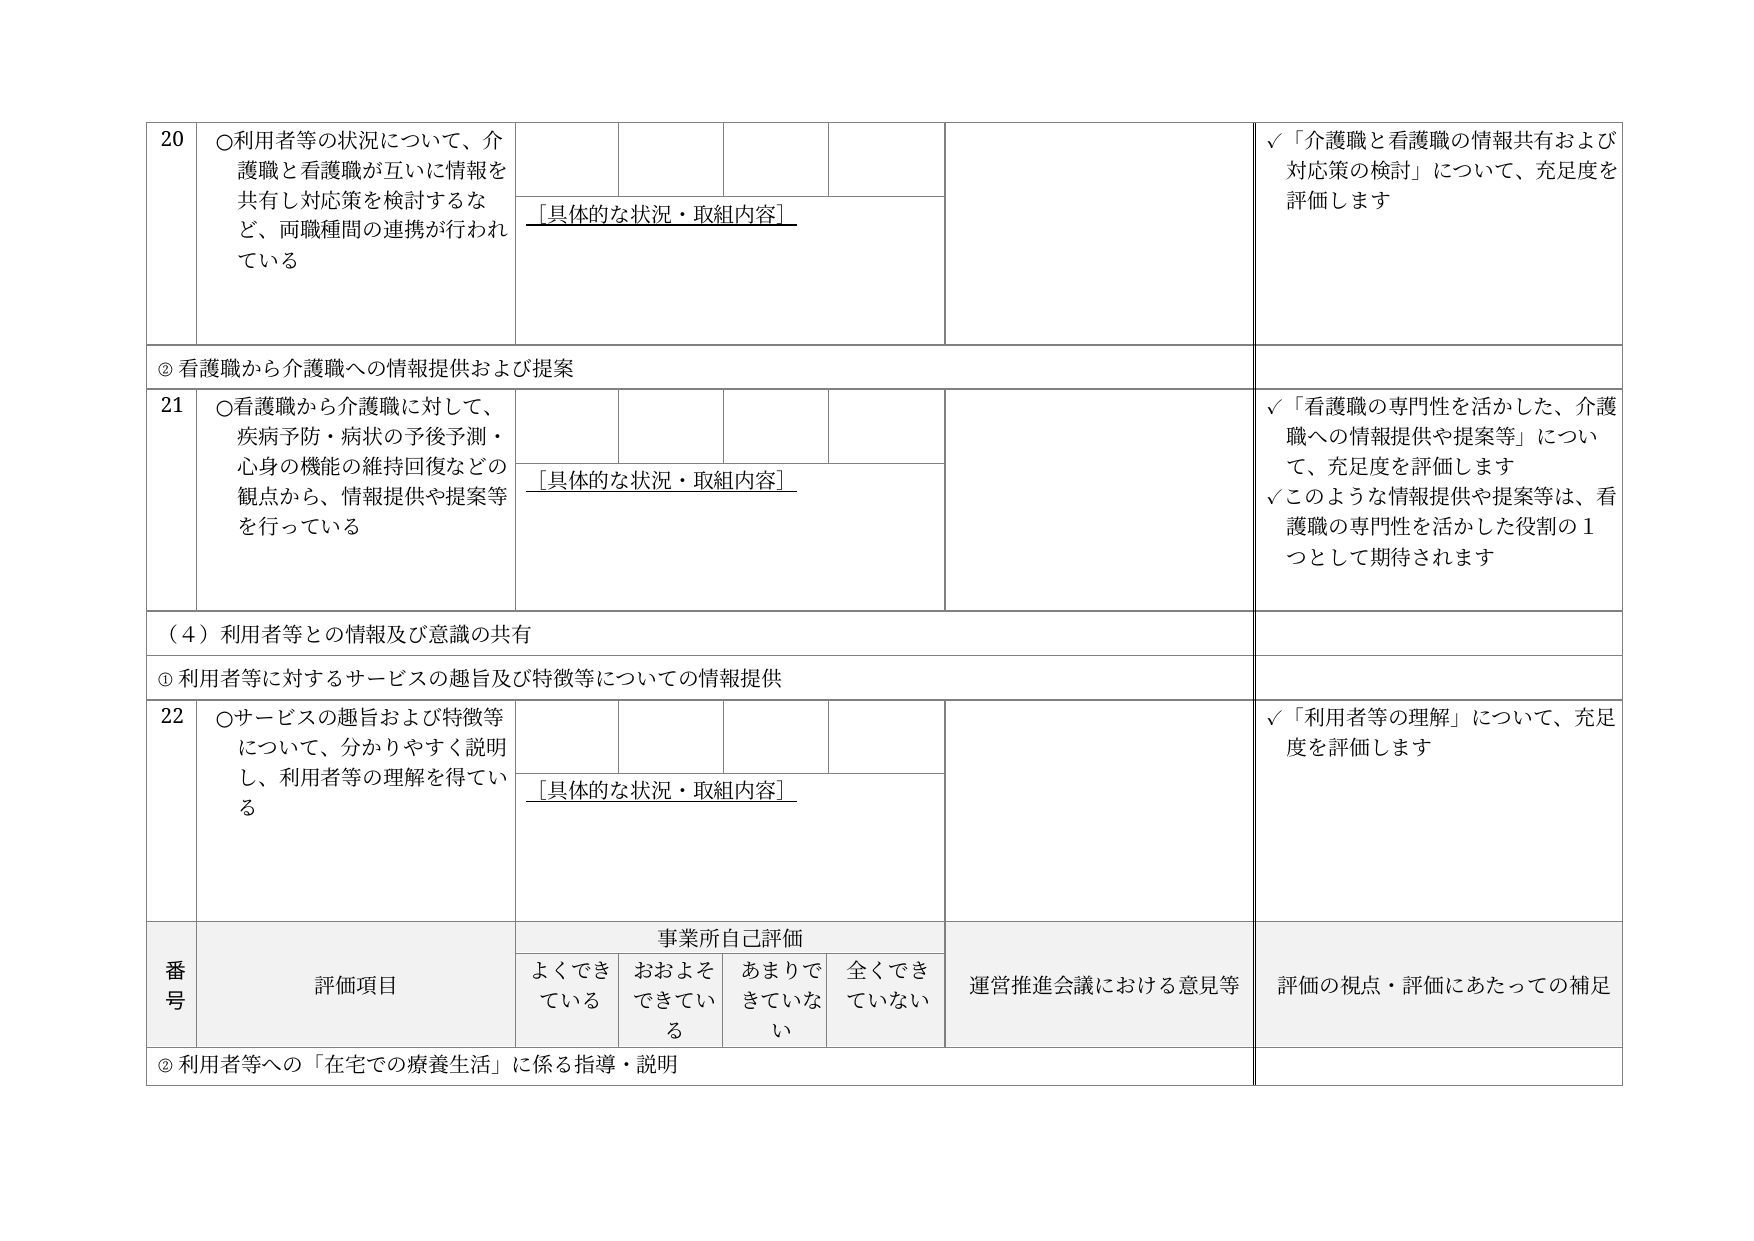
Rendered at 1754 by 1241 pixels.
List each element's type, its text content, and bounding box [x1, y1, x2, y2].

table_cell [946, 390, 1253, 610]
table_cell 運営推進会議における意見等 [946, 922, 1253, 1046]
table_cell 全くできていない [827, 954, 944, 1046]
table_cell [1256, 346, 1622, 388]
table_cell [516, 701, 618, 773]
table_cell [945, 612, 1253, 654]
table_cell [724, 123, 828, 196]
table_cell [946, 123, 1253, 344]
table_cell [1256, 612, 1622, 654]
table_cell [516, 123, 618, 196]
table_cell ✓「利用者等の理解」について、充足度を評価します [1256, 701, 1622, 921]
table_cell [516, 390, 618, 462]
table_cell おおよそできている [619, 954, 722, 1046]
table_cell ○利用者等の状況について、介護職と看護職が互いに情報を共有し対応策を検討するなど、両職種間の連携が行われている [197, 123, 515, 344]
table_cell よくできている [516, 954, 618, 1046]
table_cell 20 [147, 123, 196, 344]
table_cell 番号 [147, 922, 196, 1046]
table_cell ○看護職から介護職に対して、疾病予防・病状の予後予測・心身の機能の維持回復などの観点から、情報提供や提案等を行っている [197, 390, 515, 610]
table_cell ［具体的な状況・取組内容］ [516, 774, 944, 921]
table_cell ［具体的な状況・取組内容］ [516, 464, 944, 610]
table_cell [946, 701, 1253, 921]
table_cell [829, 123, 944, 196]
table_cell ○サービスの趣旨および特徴等について、分かりやすく説明し、利用者等の理解を得ている [197, 701, 515, 921]
table_cell [829, 701, 944, 773]
table_cell [724, 390, 828, 462]
table_cell [619, 123, 723, 196]
table_cell ② 看護職から介護職への情報提供および提案 [147, 346, 945, 388]
table_cell [945, 656, 1253, 699]
table_cell ［具体的な状況・取組内容］ [516, 197, 944, 344]
table_cell ✓「介護職と看護職の情報共有および対応策の検討」について、充足度を評価します [1256, 123, 1622, 344]
table_cell 事業所自己評価 [516, 922, 944, 952]
table_cell [724, 701, 828, 773]
table_cell [619, 390, 723, 462]
table_cell ✓「看護職の専門性を活かした、介護職への情報提供や提案等」について、充足度を評価します ✓このような情報提供や提案等は、看護職の専門性を活かした役割の１つとして期待されます [1256, 390, 1622, 610]
table_cell （４）利用者等との情報及び意識の共有 [147, 612, 945, 654]
table_cell あまりできていない [723, 954, 826, 1046]
table_cell [619, 701, 723, 773]
table_cell 評価の視点・評価にあたっての補足 [1256, 922, 1622, 1046]
table_cell [1256, 1048, 1622, 1084]
table_cell 評価項目 [197, 922, 515, 1046]
table_cell 22 [147, 701, 196, 921]
table_cell [829, 390, 944, 462]
table_cell ② 利用者等への「在宅での療養生活」に係る指導・説明 [147, 1048, 1253, 1084]
table_cell 21 [147, 390, 196, 610]
table_cell ① 利用者等に対するサービスの趣旨及び特徴等についての情報提供 [147, 656, 945, 699]
table_cell [1256, 656, 1622, 699]
table_cell [945, 346, 1253, 388]
